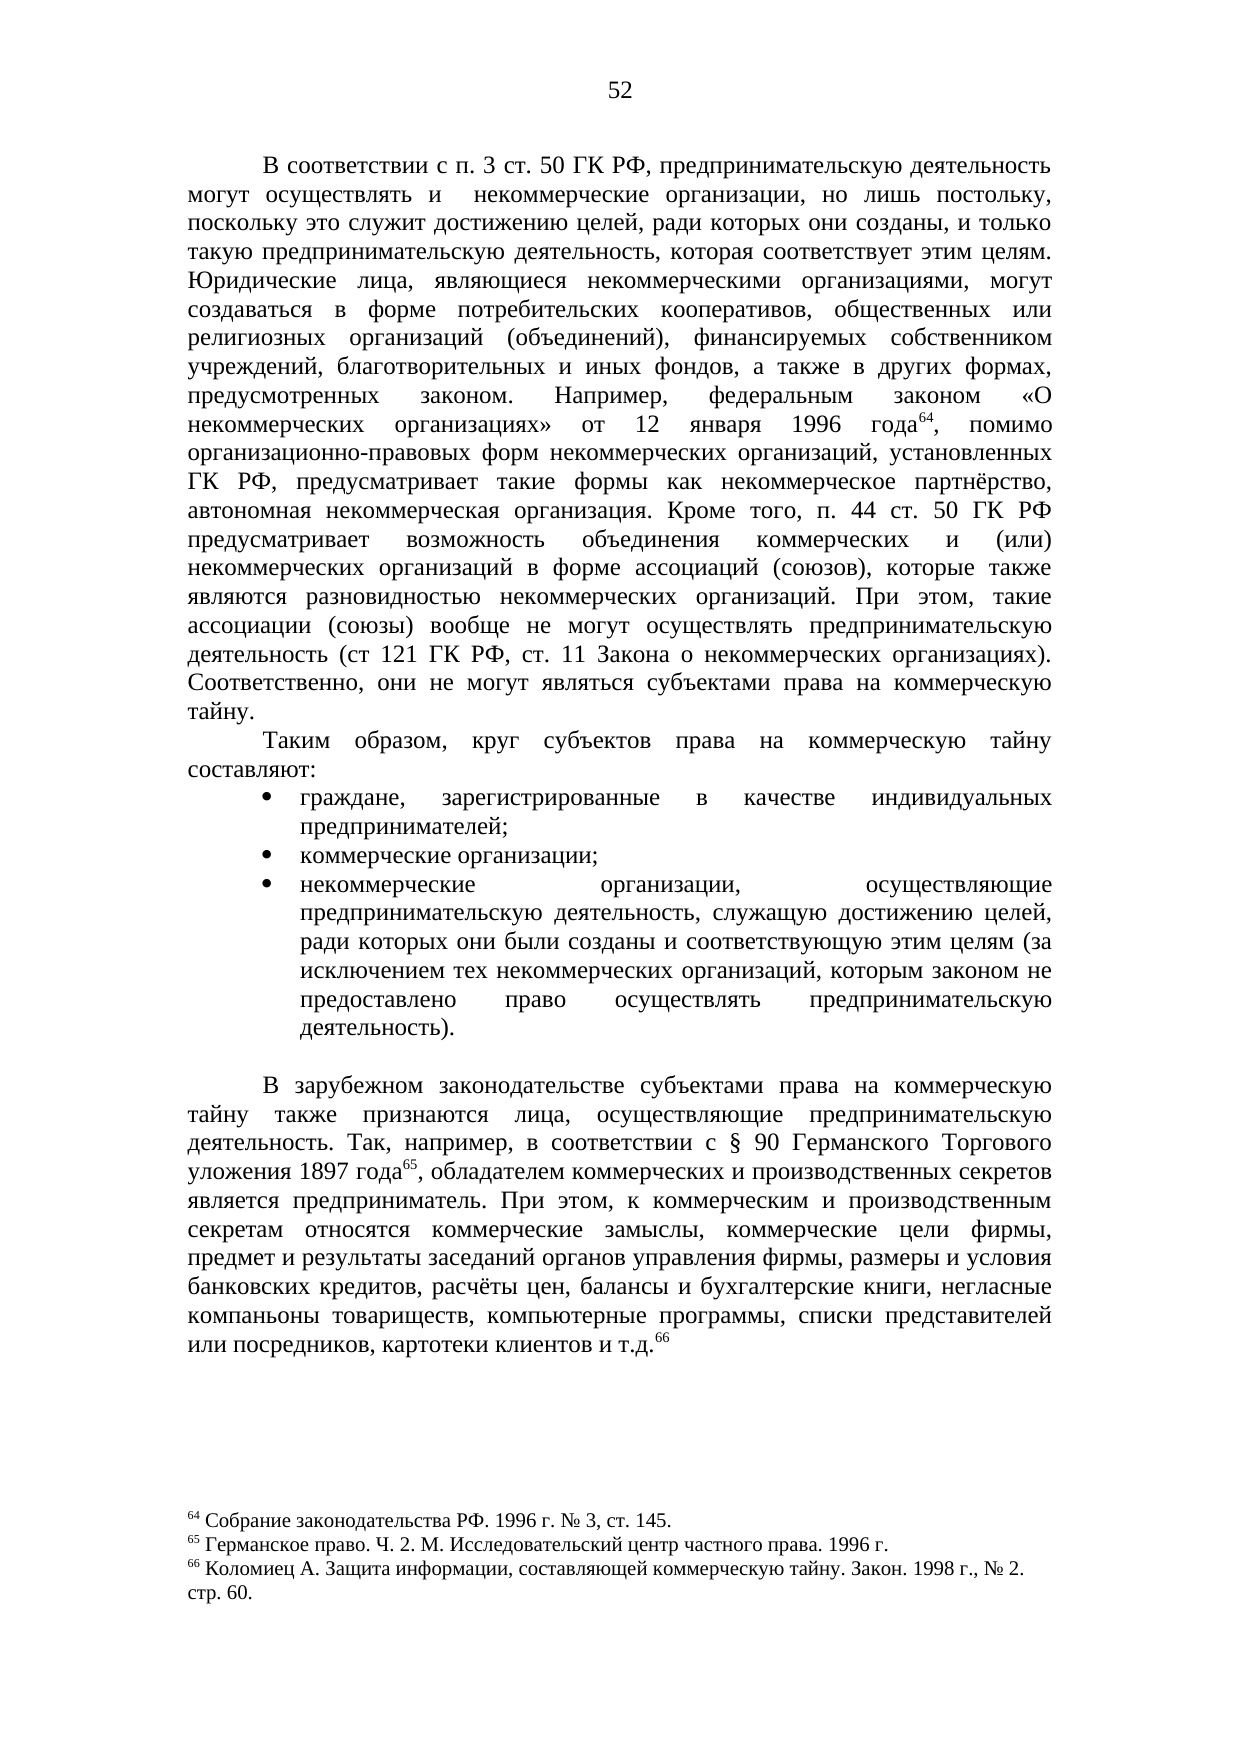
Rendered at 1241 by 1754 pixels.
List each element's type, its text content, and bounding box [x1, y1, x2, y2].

text В зарубежном законодательстве субъектами права на коммерческую тайну также признаются лица, осуществляющие предпринимательскую деятельность. Так, например, в соответствии с § 90 Германского Торгового уложения 1897 года, обладателем коммерческих и производственных секретов является предприниматель. При этом, к коммерческим и производственным секретам относятся коммерческие замыслы, коммерческие цели фирмы, предмет и результаты заседаний органов управления фирмы, размеры и условия банковских кредитов, расчёты цен, балансы и бухгалтерские книги, негласные компаньоны товариществ, компьютерные программы, списки представителей или посредников, картотеки клиентов и т.д. [187, 1070, 1053, 1357]
list граждане, зарегистрированные в качестве индивидуальных предпринимателей; [262, 782, 1053, 840]
text Таким образом, круг субъектов права на коммерческую тайну составляют: [187, 725, 1053, 782]
list коммерческие организации; [262, 840, 1053, 869]
list некоммерческие организации, осуществляющие предпринимательскую деятельность, служащую достижению целей, ради которых они были созданы и соответствующую этим целям (за исключением тех некоммерческих организаций, которым законом не предоставлено право осуществлять предпринимательскую деятельность). [262, 869, 1053, 1041]
text В соответствии с п. 3 ст. 50 ГК РФ, предпринимательскую деятельность могут осуществлять и некоммерческие организации, но лишь постольку, поскольку это служит достижению целей, ради которых они созданы, и только такую предпринимательскую деятельность, которая соответствует этим целям. Юридические лица, являющиеся некоммерческими организациями, могут создаваться в форме потребительских кооперативов, общественных или религиозных организаций (объединений), финансируемых собственником учреждений, благотворительных и иных фондов, а также в других формах, предусмотренных законом. Например, федеральным законом «О некоммерческих организациях» от 12 января 1996 года, помимо организационно-правовых форм некоммерческих организаций, установленных ГК РФ, предусматривает такие формы как некоммерческое партнёрство, автономная некоммерческая организация. Кроме того, п. 44 ст. 50 ГК РФ предусматривает возможность объединения коммерческих и (или) некоммерческих организаций в форме ассоциаций (союзов), которые также являются разновидностью некоммерческих организаций. При этом, такие ассоциации (союзы) вообще не могут осуществлять предпринимательскую деятельность (ст 121 ГК РФ, ст. 11 Закона о некоммерческих организациях). Соответственно, они не могут являться субъектами права на коммерческую тайну. [187, 150, 1053, 725]
